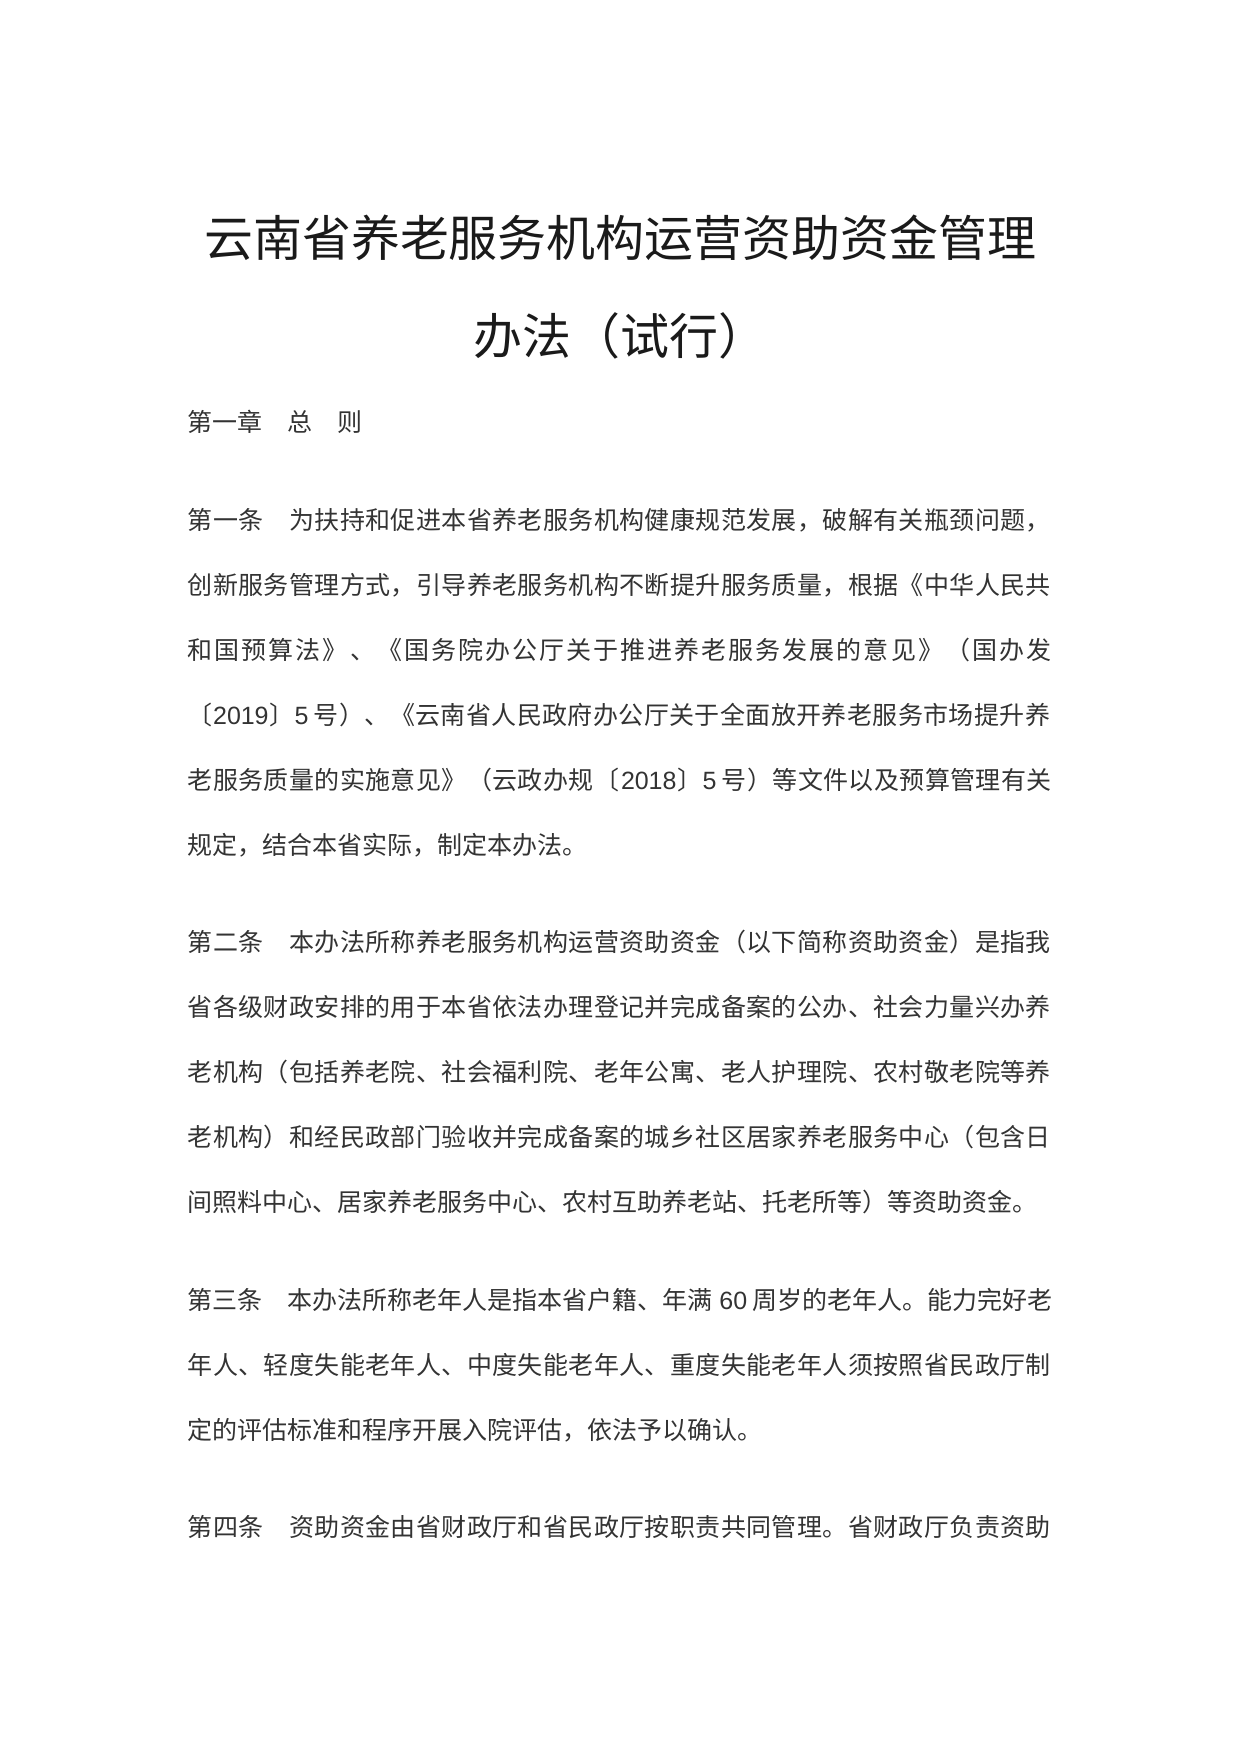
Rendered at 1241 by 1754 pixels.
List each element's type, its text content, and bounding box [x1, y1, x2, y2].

text 第一条 为扶持和促进本省养老服务机构健康规范发展，破解有关瓶颈问题，创新服务管理方式，引导养老服务机构不断提升服务质量，根据《中华人民共和国预算法》、《国务院办公厅关于推进养老服务发展的意见》（国办发〔2019〕5号）、《云南省人民政府办公厅关于全面放开养老服务市场提升养老服务质量的实施意见》（云政办规〔2018〕5号）等文件以及预算管理有关规定，结合本省实际，制定本办法。 [187, 486, 1053, 876]
text 第一章 总 则 [187, 388, 1053, 453]
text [187, 1493, 1053, 1558]
text 第二条 本办法所称养老服务机构运营资助资金（以下简称资助资金）是指我省各级财政安排的用于本省依法办理登记并完成备案的公办、社会力量兴办养老机构（包括养老院、社会福利院、老年公寓、老人护理院、农村敬老院等养老机构）和经民政部门验收并完成备案的城乡社区居家养老服务中心（包含日间照料中心、居家养老服务中心、农村互助养老站、托老所等）等资助资金。 [187, 908, 1053, 1233]
text 云南省养老服务机构运营资助资金管理办法（试行） [187, 187, 1053, 382]
text 第三条 本办法所称老年人是指本省户籍、年满60周岁的老年人。能力完好老年人、轻度失能老年人、中度失能老年人、重度失能老年人须按照省民政厅制定的评估标准和程序开展入院评估，依法予以确认。 [187, 1266, 1053, 1461]
